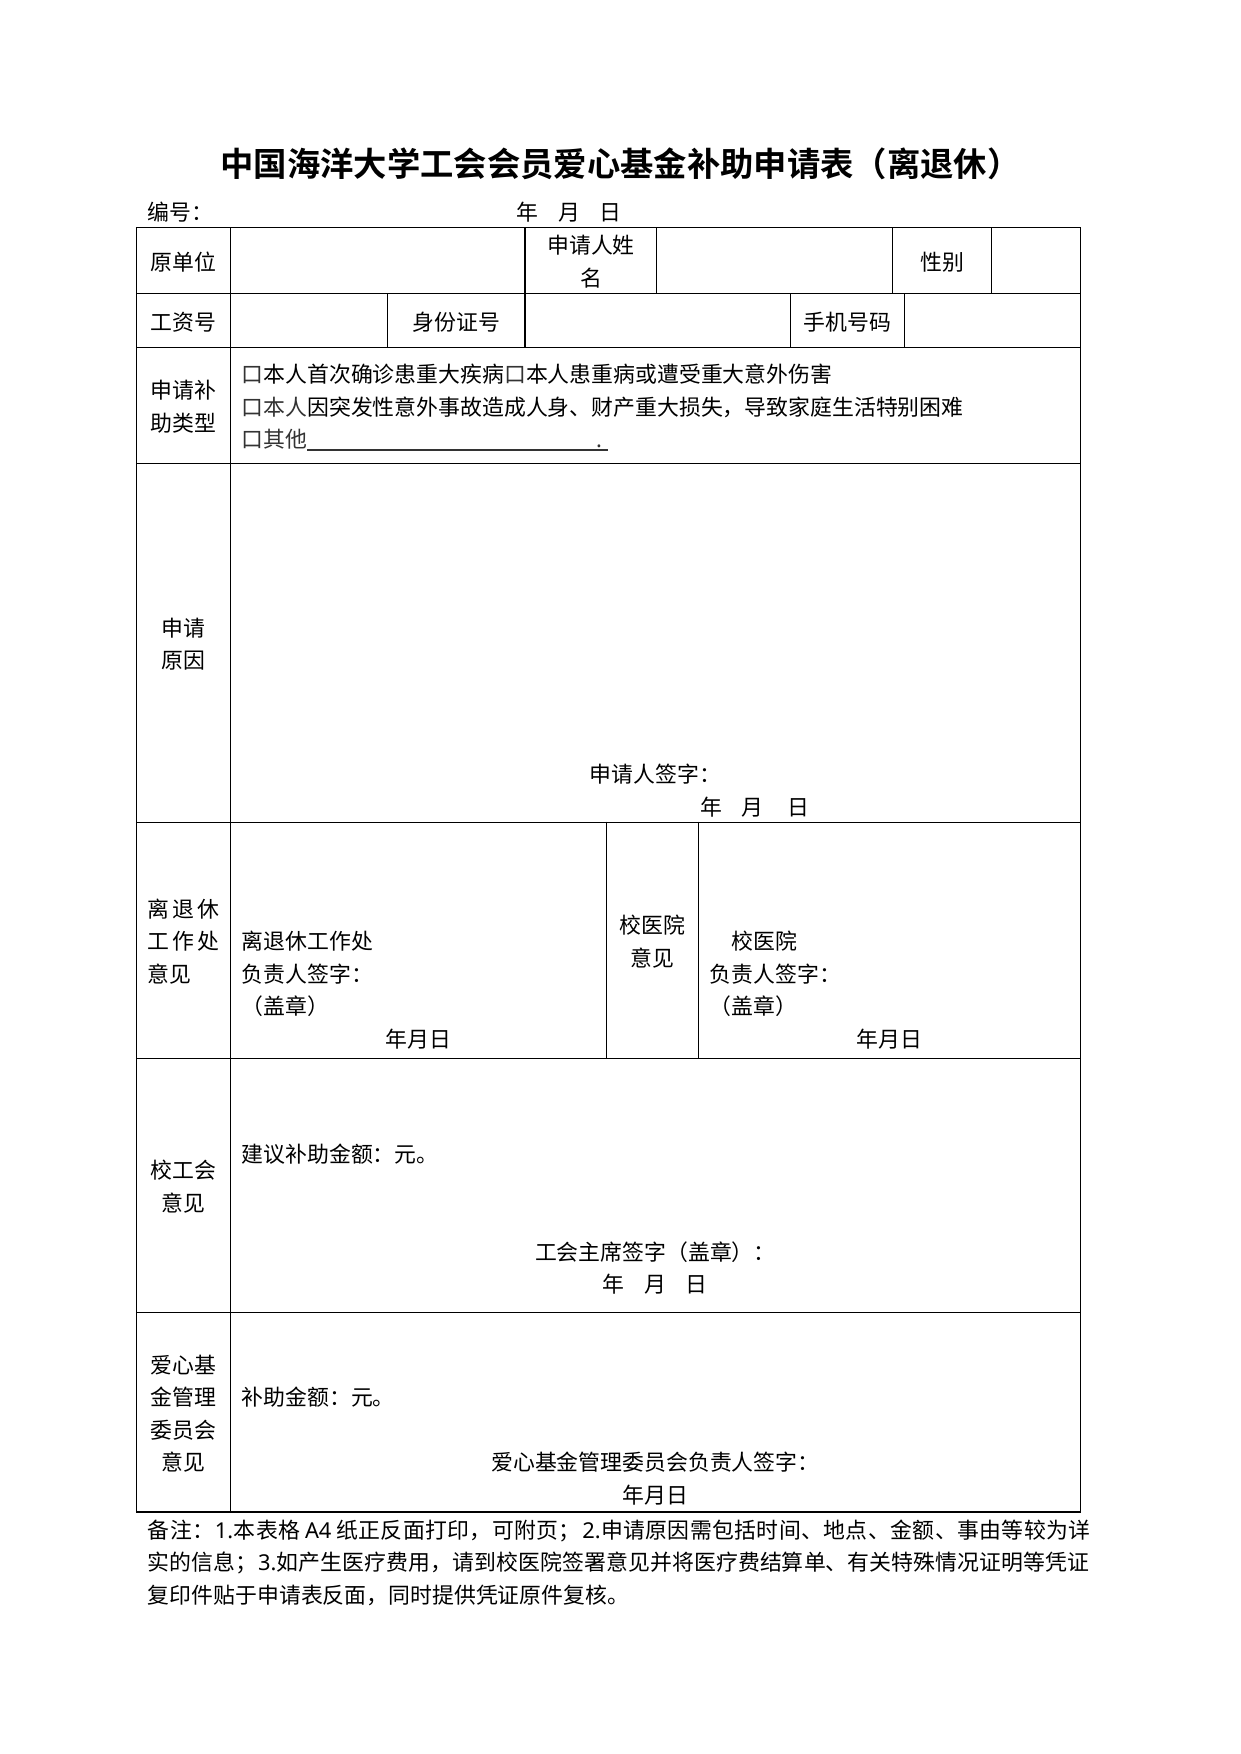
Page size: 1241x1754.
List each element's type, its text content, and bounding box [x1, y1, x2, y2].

table_header [231, 228, 524, 293]
table_cell 申请 原因 [137, 464, 230, 822]
table_cell 校医院 负责人签字： （盖章） 年月日 [699, 823, 1080, 1057]
table_header 原单位 [137, 228, 230, 293]
table_cell 离退休工作处意见 [137, 823, 230, 1057]
table_header [657, 228, 892, 293]
table_cell 爱心基金管理委员会意见 [137, 1313, 230, 1511]
table_cell 校医院意见 [607, 823, 698, 1057]
table_cell 校工会意见 [137, 1059, 230, 1312]
table_cell 口本人首次确诊患重大疾病口本人患重病或遭受重大意外伤害 口本人因突发性意外事故造成人身、财产重大损失，导致家庭生活特别困难 口其他 . [231, 348, 1080, 463]
table_cell [905, 294, 1080, 347]
text 备注：1.本表格A4纸正反面打印，可附页；2.申请原因需包括时间、地点、金额、事由等较为详实的信息；3.如产生医疗费用，请到校医院签署意见并将医疗费结算单、有关特殊情况证明等凭证复印件贴于申请表反面，同时提供凭证原件复核。 [148, 1512, 1093, 1610]
table_cell 身份证号 [388, 294, 524, 347]
table_header 申请人姓名 [526, 228, 656, 293]
table_cell 建议补助金额：元。 工会主席签字（盖章）： 年 月 日 [231, 1059, 1080, 1312]
table_cell 手机号码 [791, 294, 904, 347]
table_cell 补助金额：元。 爱心基金管理委员会负责人签字： 年月日 [231, 1313, 1080, 1511]
table_cell [231, 294, 387, 347]
table_header [992, 228, 1080, 293]
table_cell 申请补助类型 [137, 348, 230, 463]
text 编号： 年 月 日 [148, 194, 1093, 227]
text 中国海洋大学工会会员爱心基金补助申请表（离退休） [148, 129, 1093, 194]
table_cell 离退休工作处 负责人签字： （盖章） 年月日 [231, 823, 606, 1057]
table_header 性别 [893, 228, 991, 293]
table_cell [526, 294, 790, 347]
table_cell 申请人签字： 年 月 日 [231, 464, 1080, 822]
table_cell 工资号 [137, 294, 230, 347]
